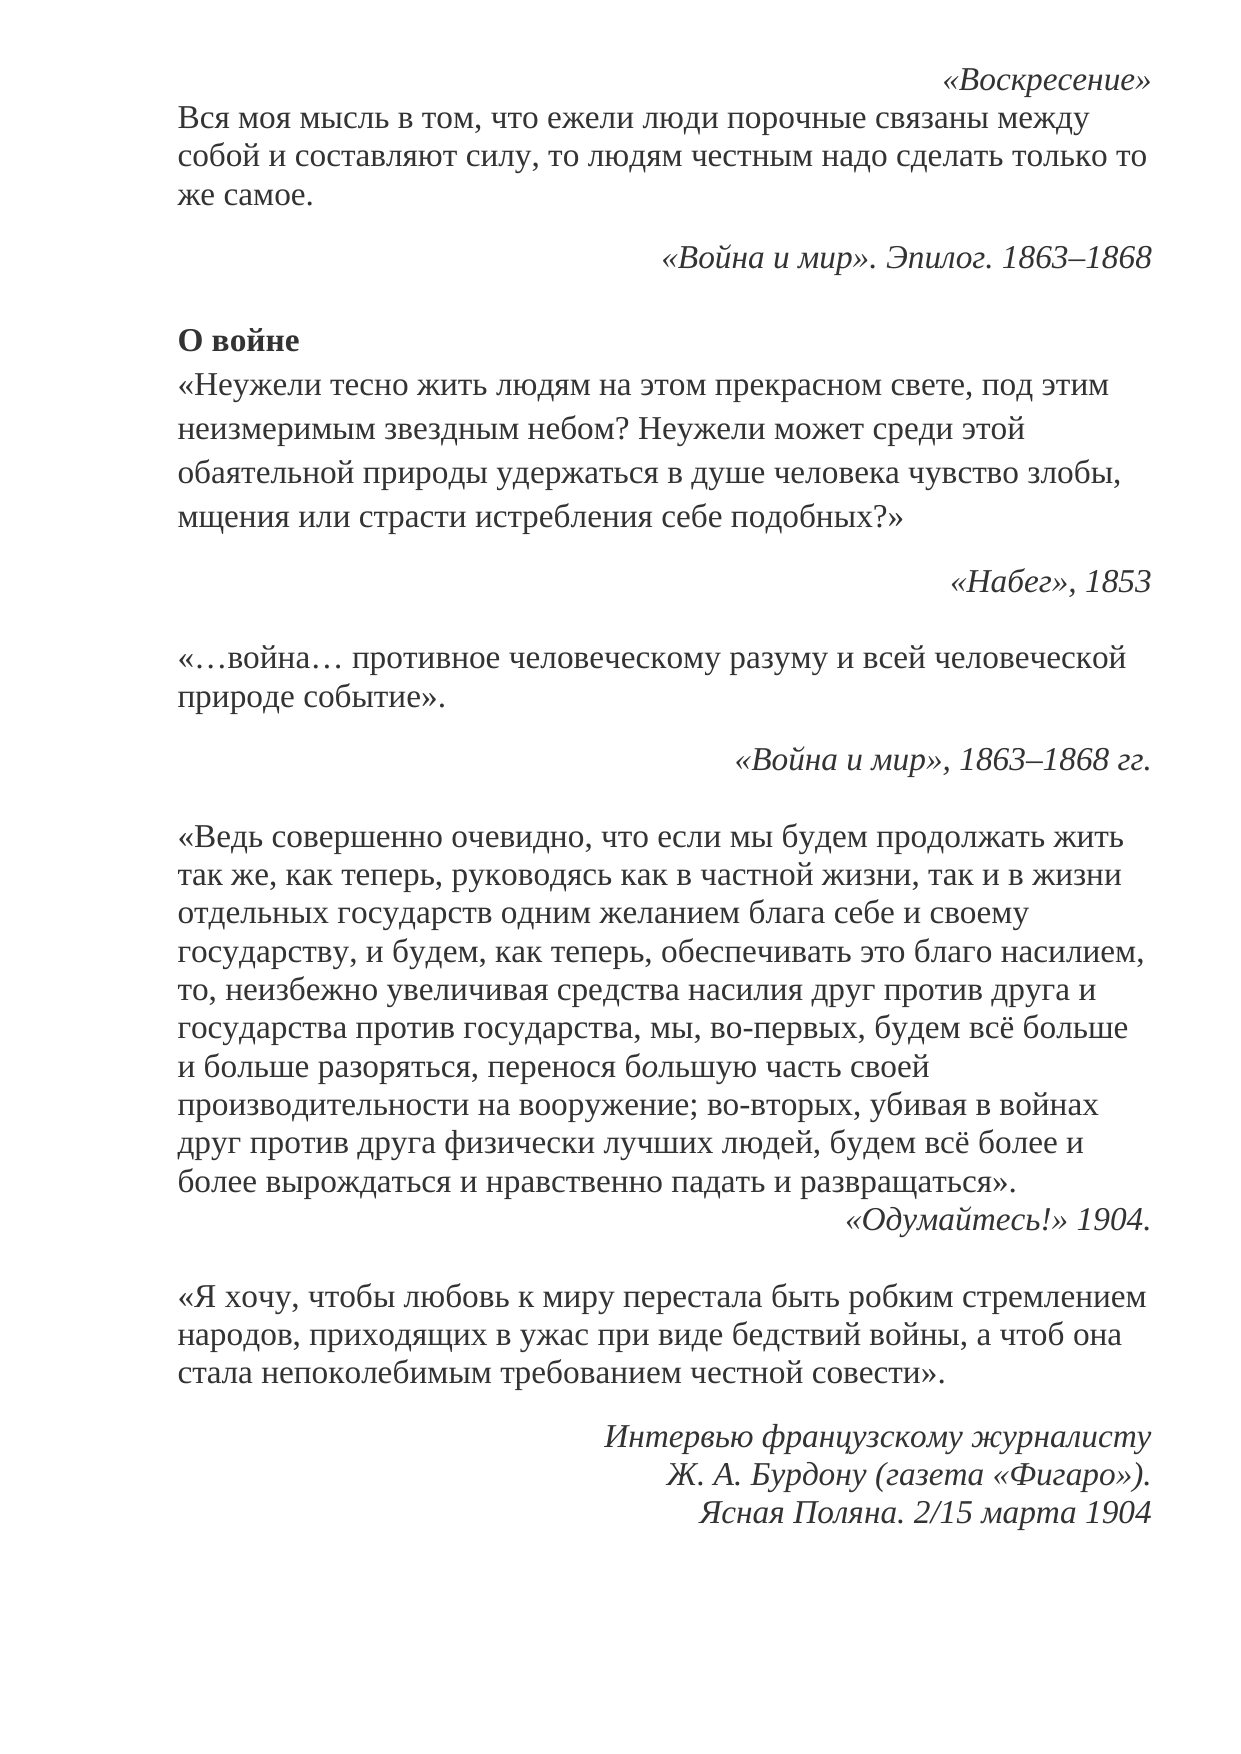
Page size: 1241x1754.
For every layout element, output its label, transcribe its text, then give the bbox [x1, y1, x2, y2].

text Интервью французскому журналисту [177, 1416, 1152, 1454]
text Ясная Поляна. 2/15 марта 1904 [177, 1493, 1152, 1531]
text Вся моя мысль в том, что ежели люди порочные связаны между собой и составляют силу, то людям честным надо сделать только то же самое. [177, 97, 1152, 212]
text «Воскресение» [177, 59, 1152, 97]
text Ж. А. Бурдону (газета «Фигаро»). [177, 1454, 1152, 1493]
text О войне «Неужели тесно жить людям на этом прекрасном свете, под этим неизмеримым звездным небом? Неужели может среди этой обаятельной природы удержаться в душе человека чувство злобы, мщения или страсти истребления себе подобных?» [177, 276, 1152, 534]
text «Ведь совершенно очевидно, что если мы будем продолжать жить так же, как теперь, руководясь как в частной жизни, так и в жизни отдельных государств одним желанием блага себе и своему государству, и будем, как теперь, обеспечивать это благо насилием, то, неизбежно увеличивая средства насилия друг против друга и государства против государства, мы, во-первых, будем всё больше и больше разоряться, перенося большую часть своей производительности на вооружение; во-вторых, убивая в войнах друг против друга физически лучших людей, будем всё более и более вырождаться и нравственно падать и развращаться». [177, 816, 1152, 1199]
text «Одумайтесь!» 1904. [177, 1199, 1152, 1238]
text «Набег», 1853 [177, 561, 1152, 599]
text «Война и мир», 1863–1868 гг. [177, 739, 1152, 778]
text «…война… противное человеческому разуму и всей человеческой природе событие». [177, 638, 1152, 714]
text «Я хочу, чтобы любовь к миру перестала быть робким стремлением народов, приходящих в ужас при виде бедствий войны, а чтоб она стала непоколебимым требованием честной совести». [177, 1276, 1152, 1391]
text «Война и мир». Эпилог. 1863–1868 [177, 237, 1152, 276]
